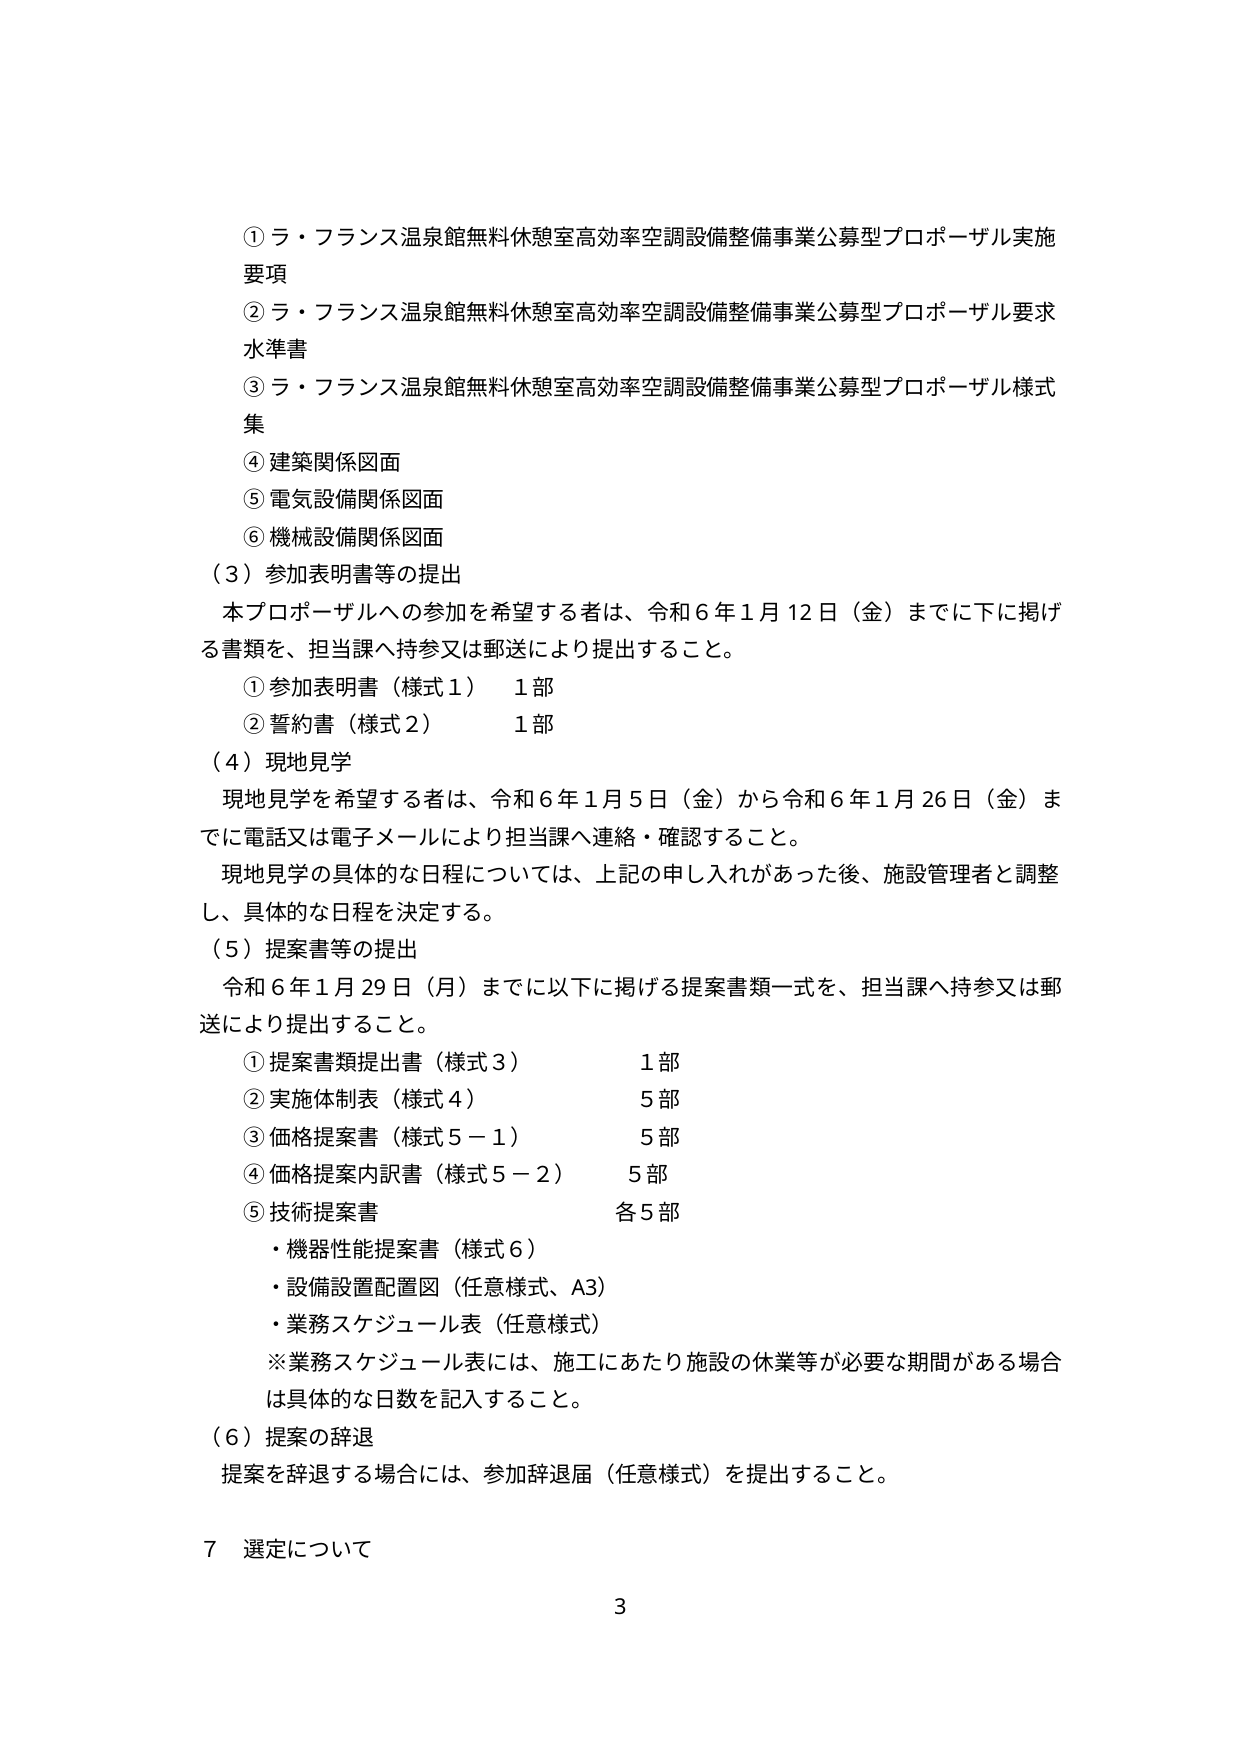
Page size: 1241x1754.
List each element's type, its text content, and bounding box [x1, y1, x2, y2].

text （６）提案の辞退 [177, 1417, 1063, 1454]
text ① 参加表明書（様式１） １部 [177, 667, 1063, 704]
text 本プロポーザルへの参加を希望する者は、令和６年１月12日（金）までに下に掲げる書類を、担当課へ持参又は郵送により提出すること。 [177, 592, 1063, 667]
text ① 提案書類提出書（様式３） １部 [177, 1042, 1063, 1079]
text （４）現地見学 [177, 742, 1063, 779]
text ・機器性能提案書（様式６） [177, 1229, 1063, 1267]
text ・業務スケジュール表（任意様式） [177, 1304, 1063, 1342]
text 水準書 [177, 329, 1063, 367]
text 集 [177, 404, 1063, 442]
text ③ ラ・フランス温泉館無料休憩室高効率空調設備整備事業公募型プロポーザル様式 [177, 367, 1063, 404]
text ⑤ 電気設備関係図面 [177, 479, 1063, 517]
text ① ラ・フランス温泉館無料休憩室高効率空調設備整備事業公募型プロポーザル実施 [177, 217, 1063, 254]
text 提案を辞退する場合には、参加辞退届（任意様式）を提出すること。 [177, 1454, 1063, 1492]
text ② ラ・フランス温泉館無料休憩室高効率空調設備整備事業公募型プロポーザル要求 [177, 292, 1063, 329]
text ７ 選定について [177, 1529, 1063, 1567]
text ② 実施体制表（様式４） ５部 [177, 1079, 1063, 1117]
text 要項 [177, 254, 1063, 292]
text 令和６年１月29日（月）までに以下に掲げる提案書類一式を、担当課へ持参又は郵送により提出すること。 [177, 967, 1063, 1042]
text ③ 価格提案書（様式５－１） ５部 [177, 1117, 1063, 1154]
text ※業務スケジュール表には、施工にあたり施設の休業等が必要な期間がある場合は具体的な日数を記入すること。 [177, 1342, 1063, 1417]
text ② 誓約書（様式２） １部 [177, 704, 1063, 742]
text （３）参加表明書等の提出 [177, 554, 1063, 592]
text ・設備設置配置図（任意様式、A3） [177, 1267, 1063, 1304]
text 現地見学を希望する者は、令和６年１月５日（金）から令和６年１月26日（金）までに電話又は電子メールにより担当課へ連絡・確認すること。 [177, 779, 1063, 854]
text 現地見学の具体的な日程については、上記の申し入れがあった後、施設管理者と調整し、具体的な日程を決定する。 [177, 854, 1063, 929]
text ④ 建築関係図面 [177, 442, 1063, 479]
text ⑤ 技術提案書 各５部 [177, 1192, 1063, 1229]
text ④ 価格提案内訳書（様式５－２） ５部 [177, 1154, 1063, 1192]
text ⑥ 機械設備関係図面 [177, 517, 1063, 554]
text （５）提案書等の提出 [177, 929, 1063, 967]
